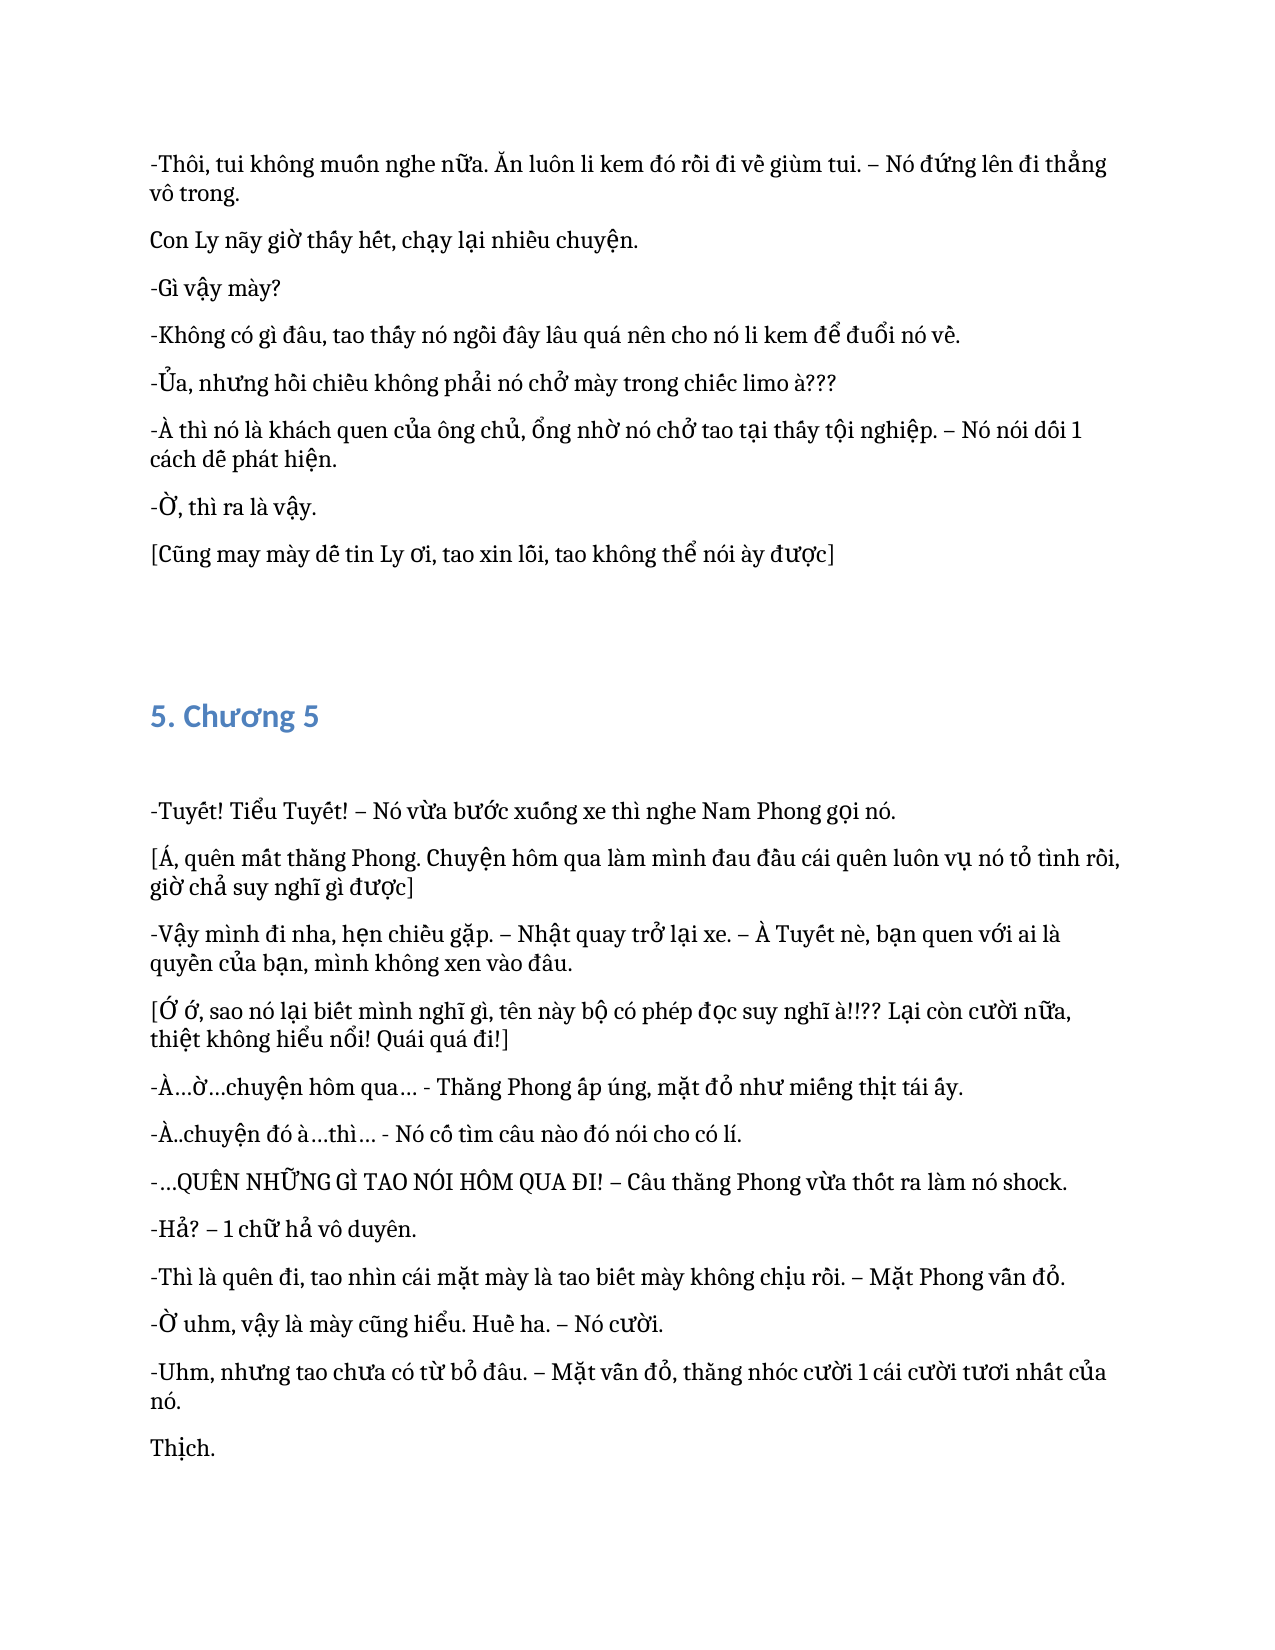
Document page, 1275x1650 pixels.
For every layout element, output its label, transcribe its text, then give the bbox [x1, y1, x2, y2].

text [Á, quên mất thằng Phong. Chuyện hôm qua làm mình đau đầu cái quên luôn vụ nó tỏ tình rồi, giờ chả suy nghĩ gì được] [150, 844, 1125, 902]
text -À..chuyện đó à…thì… - Nó cố tìm câu nào đó nói cho có lí. [150, 1120, 1125, 1149]
text [Cũng may mày dễ tin Ly ơi, tao xin lỗi, tao không thể nói ày được] [150, 540, 1125, 569]
text -Ủa, nhưng hồi chiều không phải nó chở mày trong chiếc limo à??? [150, 369, 1125, 397]
text -…QUÊN NHỮNG GÌ TAO NÓI HÔM QUA ĐI! – Câu thằng Phong vừa thốt ra làm nó shock. [150, 1168, 1125, 1197]
subtitle 5. Chương 5 [150, 694, 1125, 735]
text -Vậy mình đi nha, hẹn chiều gặp. – Nhật quay trở lại xe. – À Tuyết nè, bạn quen với ai là quyền của bạn, mình không xen vào đâu. [150, 920, 1125, 978]
text -Thôi, tui không muốn nghe nữa. Ăn luôn li kem đó rồi đi về giùm tui. – Nó đứng lên đi thẳng vô trong. [150, 150, 1125, 207]
text -À thì nó là khách quen của ông chủ, ổng nhờ nó chở tao tại thấy tội nghiệp. – Nó nói dối 1 cách dễ phát hiện. [150, 416, 1125, 474]
text -Tuyết! Tiểu Tuyết! – Nó vừa bước xuống xe thì nghe Nam Phong gọi nó. [150, 739, 1125, 825]
text -Uhm, nhưng tao chưa có từ bỏ đâu. – Mặt vẫn đỏ, thằng nhóc cười 1 cái cười tươi nhất của nó. [150, 1358, 1125, 1415]
text -À…ờ…chuyện hôm qua… - Thằng Phong ấp úng, mặt đỏ như miếng thịt tái ấy. [150, 1073, 1125, 1102]
text Thịch. [150, 1434, 1125, 1463]
text -Thì là quên đi, tao nhìn cái mặt mày là tao biết mày không chịu rồi. – Mặt Phong vẫn đỏ. [150, 1263, 1125, 1292]
text -Ờ uhm, vậy là mày cũng hiểu. Huề ha. – Nó cười. [150, 1310, 1125, 1339]
text -Không có gì đâu, tao thấy nó ngồi đây lâu quá nên cho nó li kem để đuổi nó về. [150, 321, 1125, 350]
text -Gì vậy mày? [150, 274, 1125, 302]
text [Ớ ớ, sao nó lại biết mình nghĩ gì, tên này bộ có phép đọc suy nghĩ à!!?? Lại còn cười nữa, thiệt không hiểu nổi! Quái quá đi!] [150, 997, 1125, 1054]
text Con Ly nãy giờ thấy hết, chạy lại nhiều chuyện. [150, 226, 1125, 255]
text -Ờ, thì ra là vậy. [150, 492, 1125, 521]
text -Hả? – 1 chữ hả vô duyên. [150, 1215, 1125, 1244]
